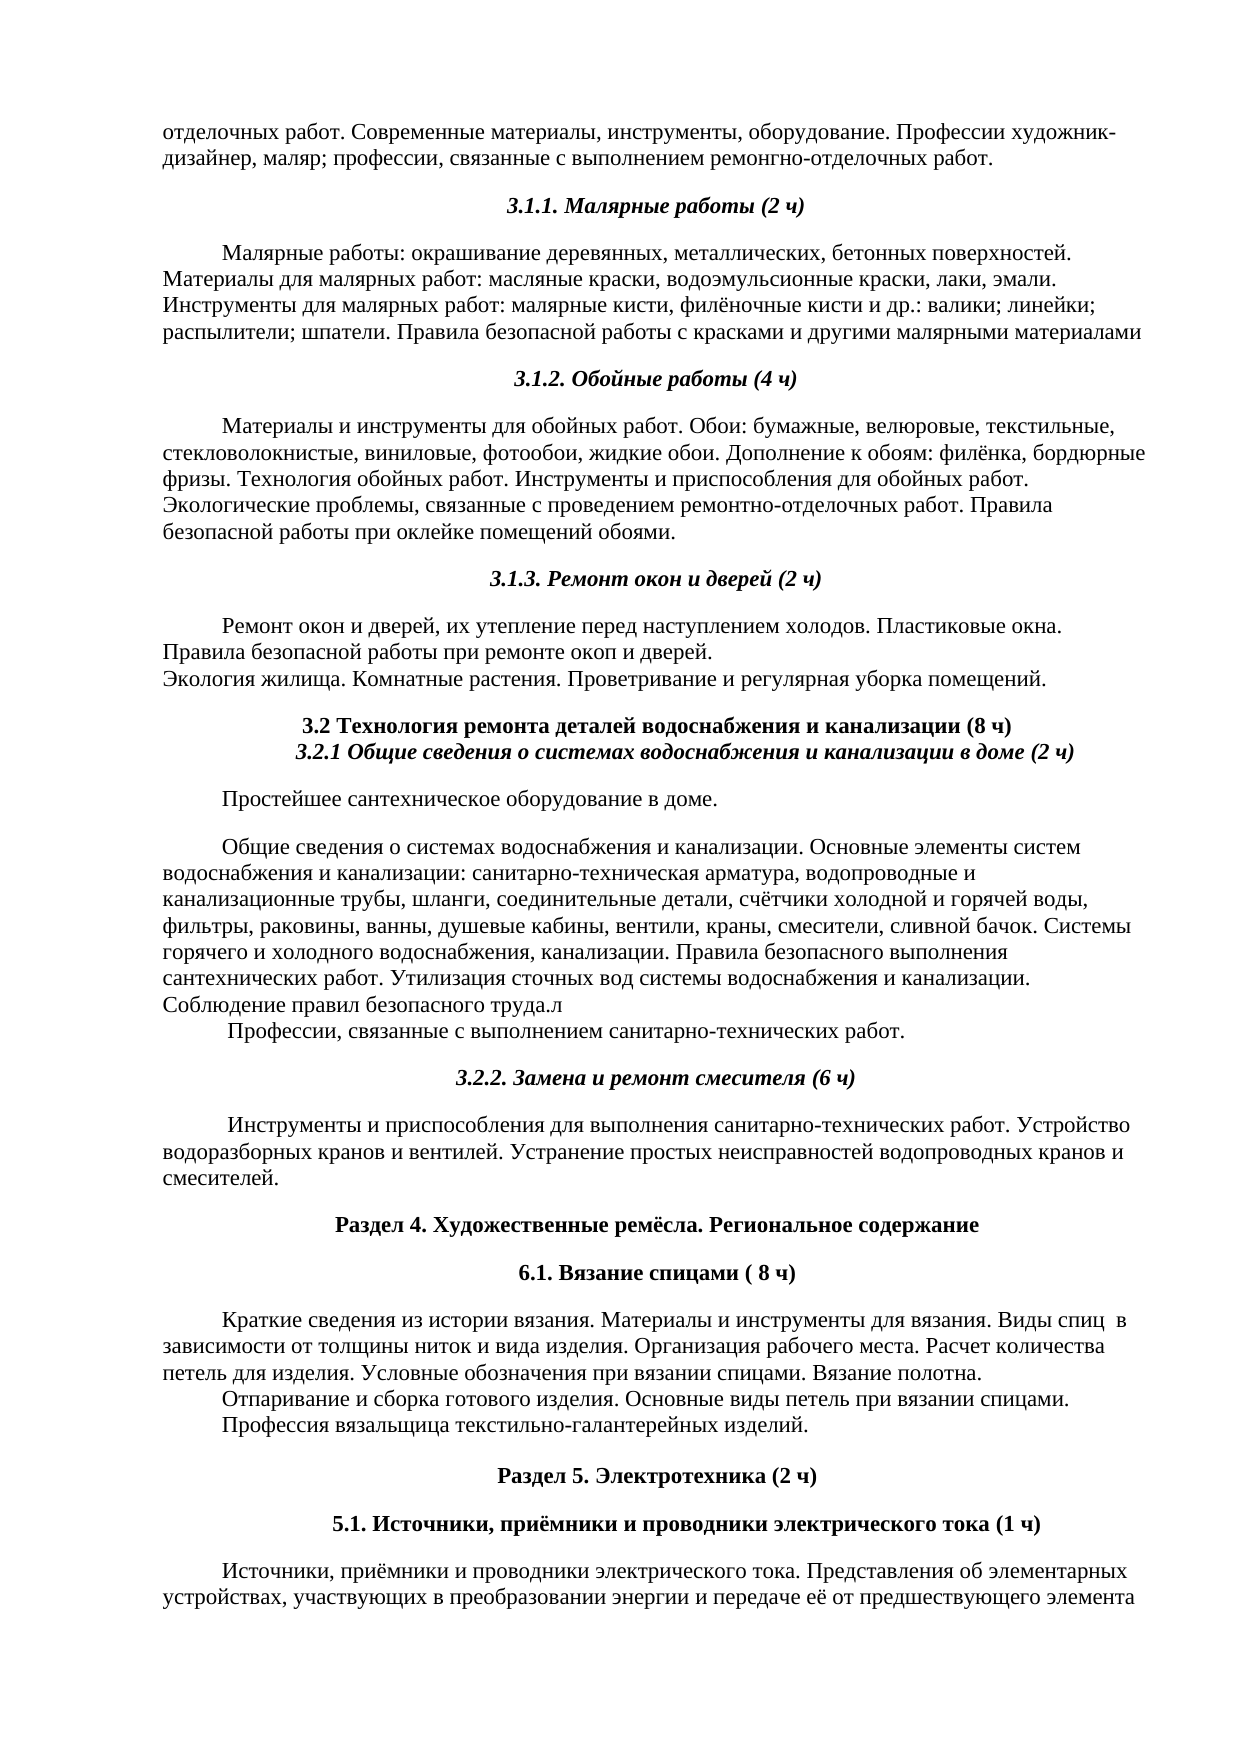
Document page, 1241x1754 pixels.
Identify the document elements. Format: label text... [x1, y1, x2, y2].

text 3.2.1 Общие сведения о системах водоснабжения и канализации в доме (2 ч) [162, 738, 1152, 765]
text Ремонт окон и дверей, их утепление перед наступлением холодов. Пластиковые окна. [162, 612, 1152, 638]
text 6.1. Вязание спицами ( 8 ч) [162, 1259, 1152, 1285]
text 3.1.2. Обойные работы (4 ч) [162, 365, 1152, 391]
text 5.1. Источники, приёмники и проводники электрического тока (1 ч) [162, 1510, 1152, 1536]
text Материалы и инструменты для обойных работ. Обои: бумажные, велюровые, текстильные, стекловолокнистые, виниловые, фотообои, жидкие обои. Дополнение к обоям: филёнка, бордюрные фризы. Технология обойных работ. Инструменты и приспособления для обойных paбoт. Экологические проблемы, связанные с проведением ремонтно-отделочных работ. Правила безопасной работы при оклейке помещений обоями. [162, 412, 1152, 544]
text 3.2 Технология ремонта деталей водоснабжения и канализации (8 ч) [162, 712, 1152, 738]
text Профессия вязальщица текстильно-галантерейных изделий. [162, 1411, 1152, 1438]
text 3.2.2. Замена и ремонт смесителя (6 ч) [162, 1064, 1152, 1091]
text Общие сведения о системах водоснабжения и канализации. Основные элементы систем водоснабжения и канализации: санитарно-техническая арматура, водопроводные и канализационные трубы, шланги, соединительные детали, счётчики холодной и горячей воды, фильтры, раковины, ванны, душевые кабины, вентили, краны, смесители, сливной бачок. Системы горячего и холодного водоснабжения, канализации. Правила безопасного выполнения сантехнических работ. Утилизация сточных вод системы водоснабжения и канализации. Соблюдение правил безопасного труда.л [162, 833, 1152, 1017]
text Пpocтейшee сантехническое оборудование в доме. [162, 786, 1152, 812]
text Раздел 4. Художественные ремёсла. Региональное содержание [162, 1211, 1152, 1238]
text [162, 1557, 1152, 1610]
text Отпаривание и сборка готового изделия. Основные виды петель при вязании спицами. [162, 1385, 1152, 1411]
text 3.1.1. Малярные работы (2 ч) [162, 192, 1152, 218]
text Малярные paбoты: окрашивание деревянных, металлических, бетонных поверхностей. Материалы для малярных работ: масляные краски, водоэмульсионные краски, лаки, эмали. Инструменты для малярных работ: малярные кисти, филёночные кисти и др.: валики; линейки; распылители; шпатели. Правила безопасной работы с красками и другими малярными материалами [162, 239, 1152, 344]
text Раздел 5. Электротехника (2 ч) [162, 1463, 1152, 1489]
text Краткие сведения из истории вязания. Материалы и инструменты для вязания. Виды спиц в зависимости от толщины ниток и вида изделия. Организация рабочего места. Расчет количества петель для изделия. Условные обозначения при вязании спицами. Вязание полотна. [162, 1306, 1152, 1385]
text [162, 118, 1152, 171]
text Правила безопасной работы при ремонте окоп и дверей. [162, 638, 1152, 665]
text Экология жилища. Комнатные растения. Проветривание и регулярная уборка помещений. [162, 665, 1152, 691]
text Профессии, связанные с выполнением санитарно-технических работ. [162, 1017, 1152, 1043]
text Инструменты и приспособления для выполнения санитарно-технических работ. Устройство водоразборных кранов и вентилей. Устранение простых неисправностей водопроводных кранов и смесителей. [162, 1112, 1152, 1191]
text 3.1.3. Ремонт окон и дверей (2 ч) [162, 565, 1152, 591]
